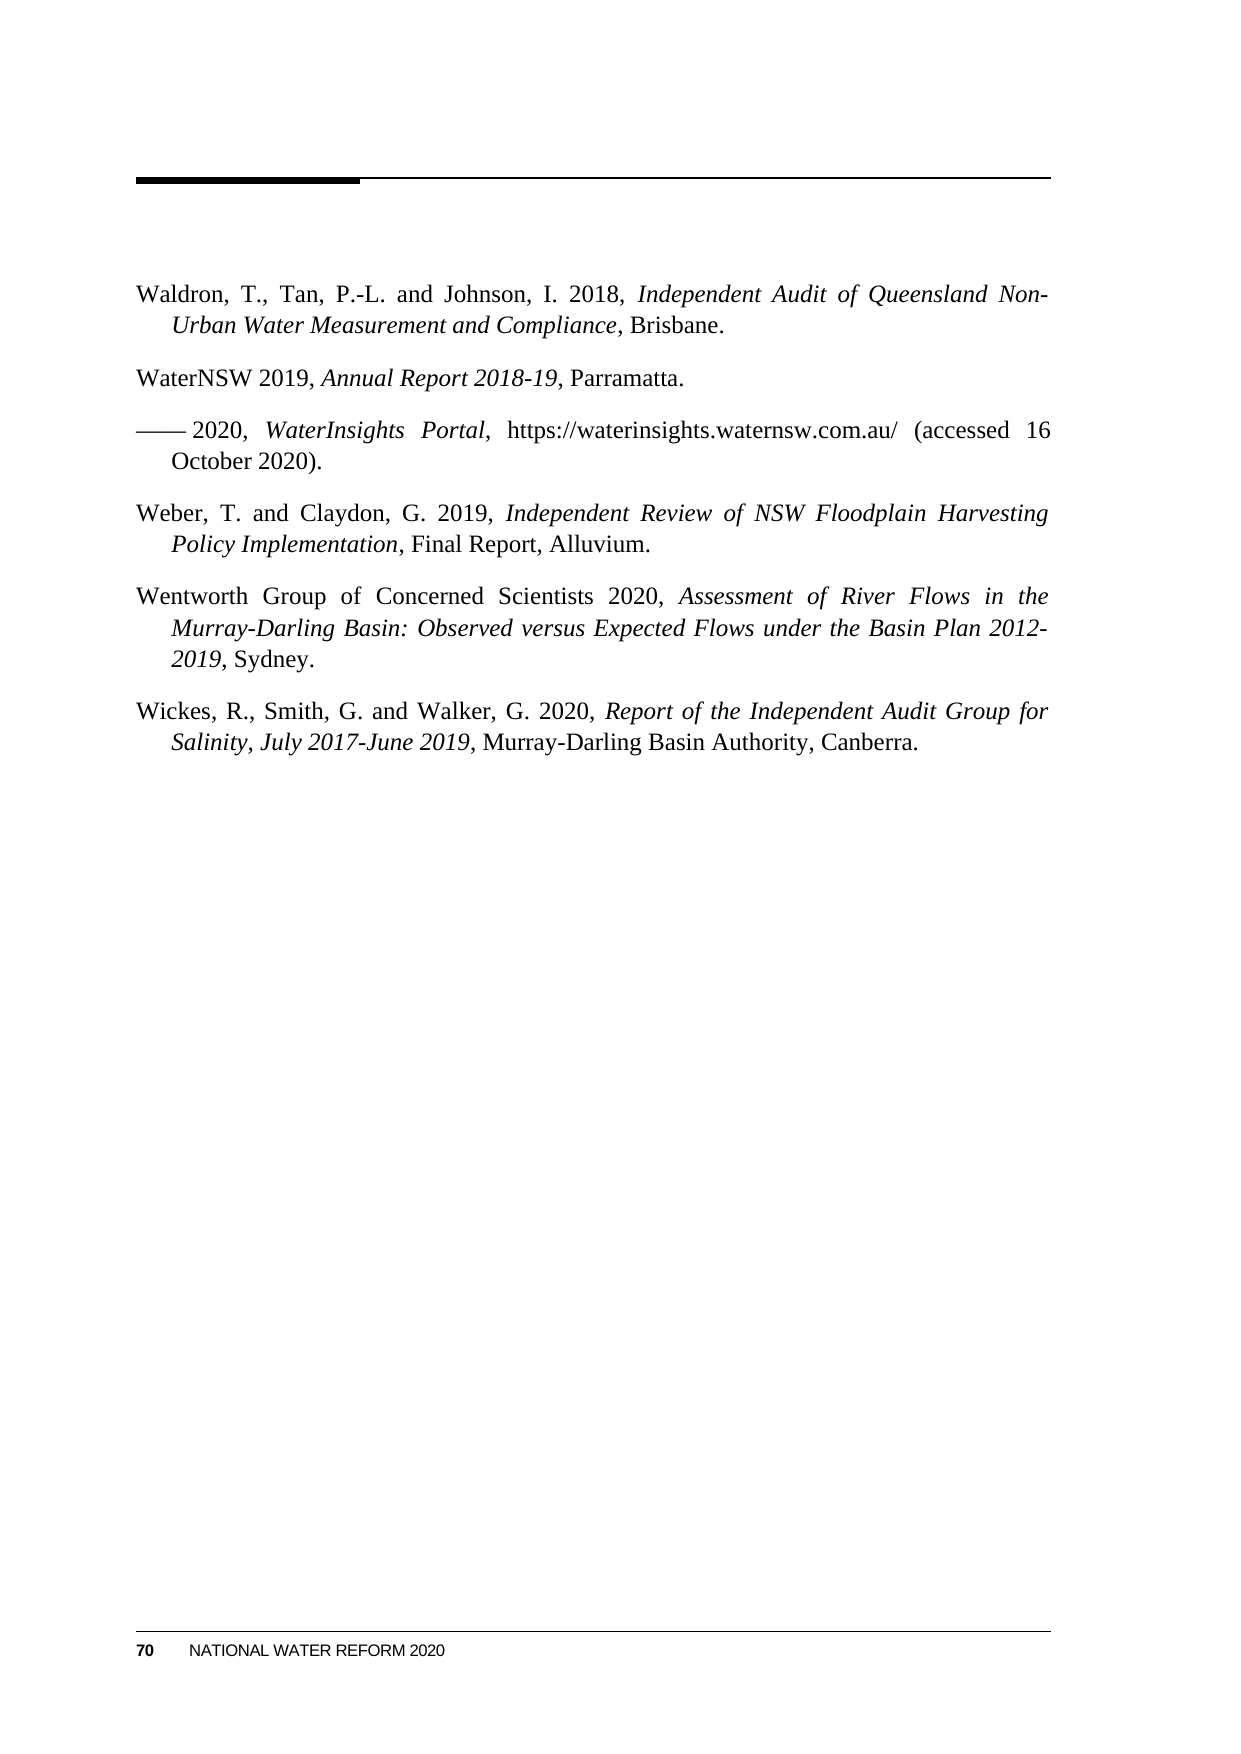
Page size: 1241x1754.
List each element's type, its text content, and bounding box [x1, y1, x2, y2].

text Weber, T. and Claydon, G. 2019, Independent Review of NSW Floodplain Harvesting Policy Implementation, Final Report, Alluvium. [136, 496, 1051, 558]
text Wentworth Group of Concerned Scientists 2020, Assessment of River Flows in the Murray-Darling Basin: Observed versus Expected Flows under the Basin Plan 2012-2019, Sydney. [136, 579, 1051, 673]
text Wickes, R., Smith, G. and Walker, G. 2020, Report of the Independent Audit Group for Salinity, July 2017-June 2019, Murray-Darling Basin Authority, Canberra. [136, 693, 1051, 756]
text —— 2020, WaterInsights Portal, https://waterinsights.waternsw.com.au/ (accessed 16 October 2020). [136, 412, 1051, 475]
text Waldron, T., Tan, P.-L. and Johnson, I. 2018, Independent Audit of Queensland Non-Urban Water Measurement and Compliance, Brisbane. [136, 277, 1051, 339]
text WaterNSW 2019, Annual Report 2018-19, Parramatta. [136, 360, 1051, 391]
